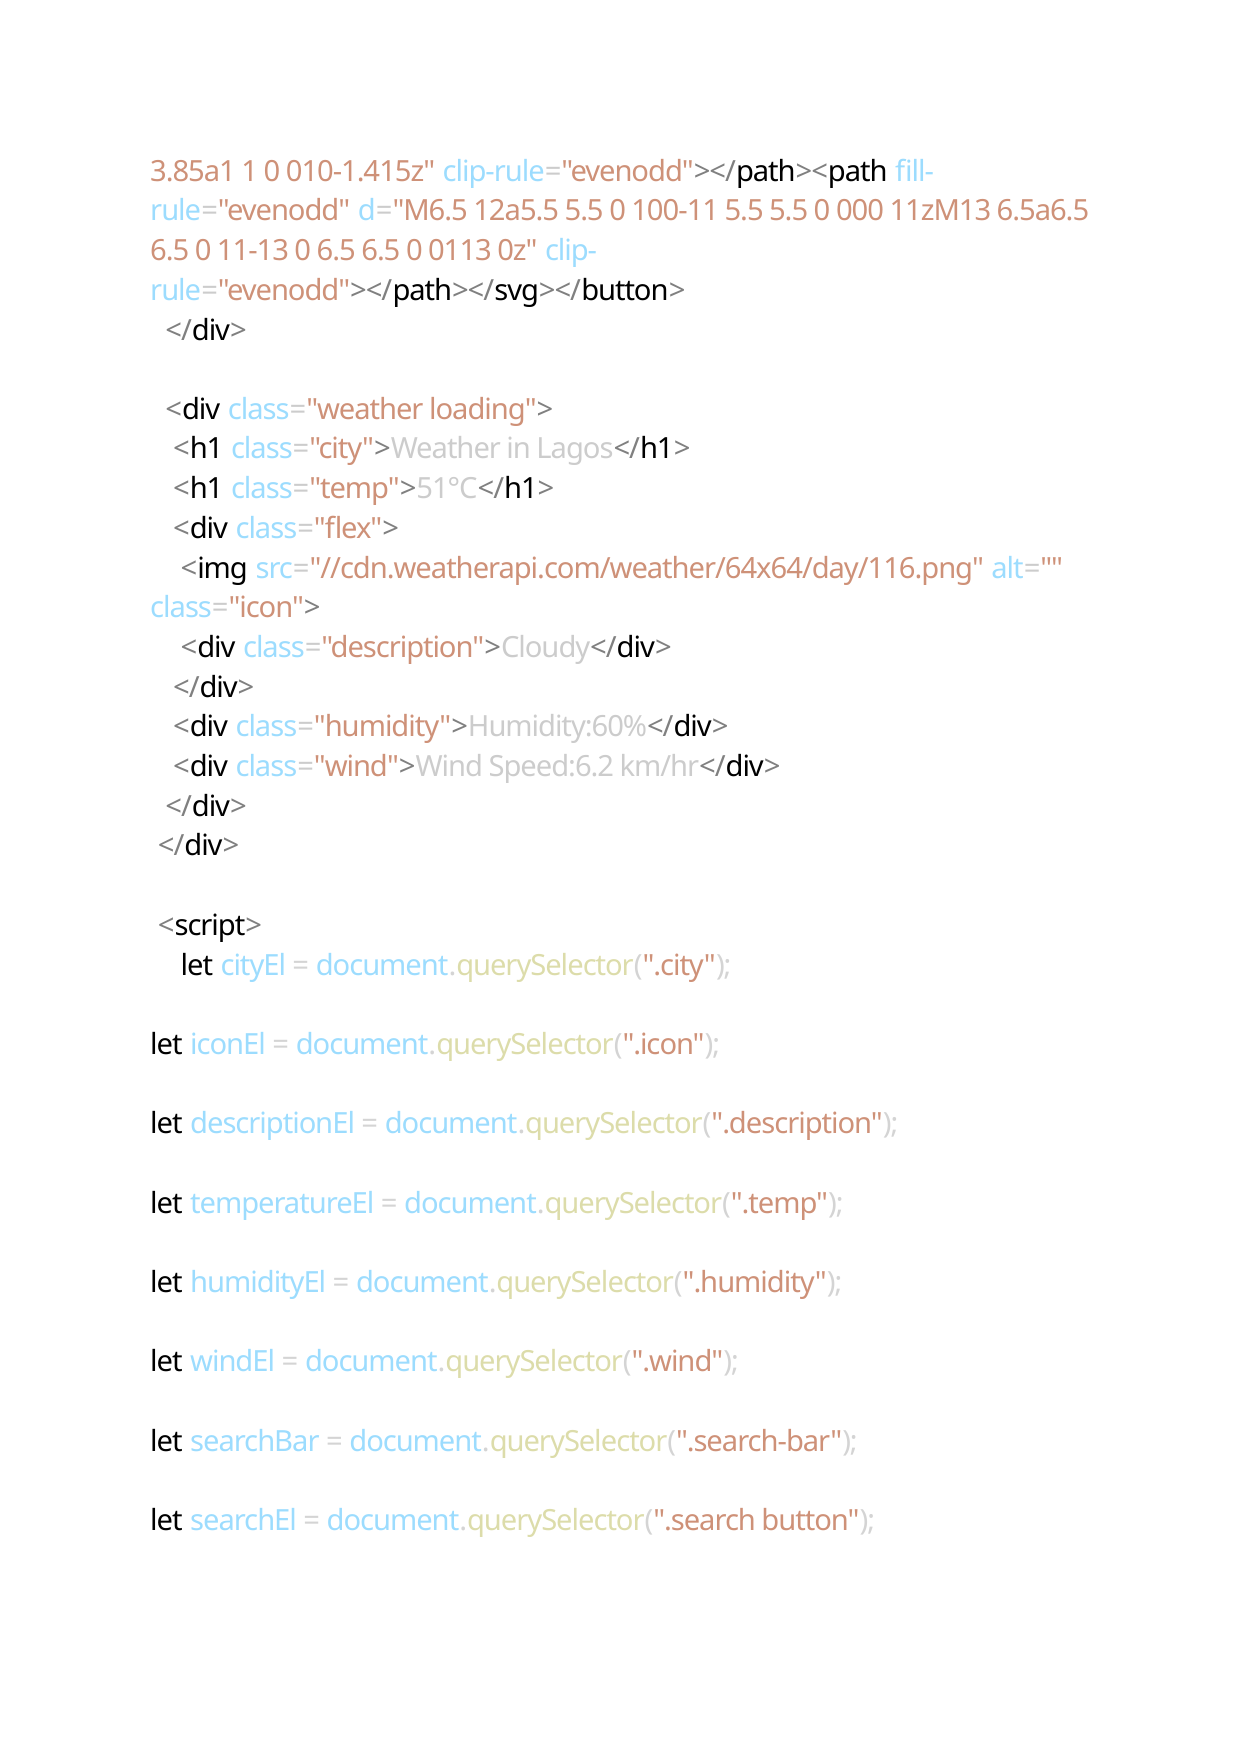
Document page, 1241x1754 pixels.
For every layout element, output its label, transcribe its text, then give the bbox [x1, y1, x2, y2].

title <img src="//cdn.weatherapi.com/weather/64x64/day/116.png" alt="" class="icon"> [150, 547, 1090, 626]
title let searchEl = document.querySelector(".search button"); [150, 1499, 1090, 1539]
title </div> [150, 666, 1090, 706]
title <h1 class="city">Weather in Lagos</h1> [150, 428, 1090, 467]
title let windEl = document.querySelector(".wind"); [150, 1341, 1090, 1380]
title <div class="wind">Wind Speed:6.2 km/hr</div> [150, 745, 1090, 785]
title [150, 150, 1090, 309]
title <div class="flex"> [150, 507, 1090, 547]
title </div> [150, 785, 1090, 825]
title <script> [150, 904, 1090, 944]
title let iconEl = document.querySelector(".icon"); [150, 1023, 1090, 1063]
title <div class="weather loading"> [150, 388, 1090, 428]
title let humidityEl = document.querySelector(".humidity"); [150, 1261, 1090, 1301]
title <div class="description">Cloudy</div> [150, 626, 1090, 666]
title </div> [150, 309, 1090, 348]
title let cityEl = document.querySelector(".city"); [150, 944, 1090, 983]
title let descriptionEl = document.querySelector(".description"); [150, 1102, 1090, 1142]
title let temperatureEl = document.querySelector(".temp"); [150, 1182, 1090, 1222]
title </div> [150, 825, 1090, 864]
title let searchBar = document.querySelector(".search-bar"); [150, 1420, 1090, 1460]
title <h1 class="temp">51°C</h1> [150, 467, 1090, 507]
title <div class="humidity">Humidity:60%</div> [150, 706, 1090, 745]
